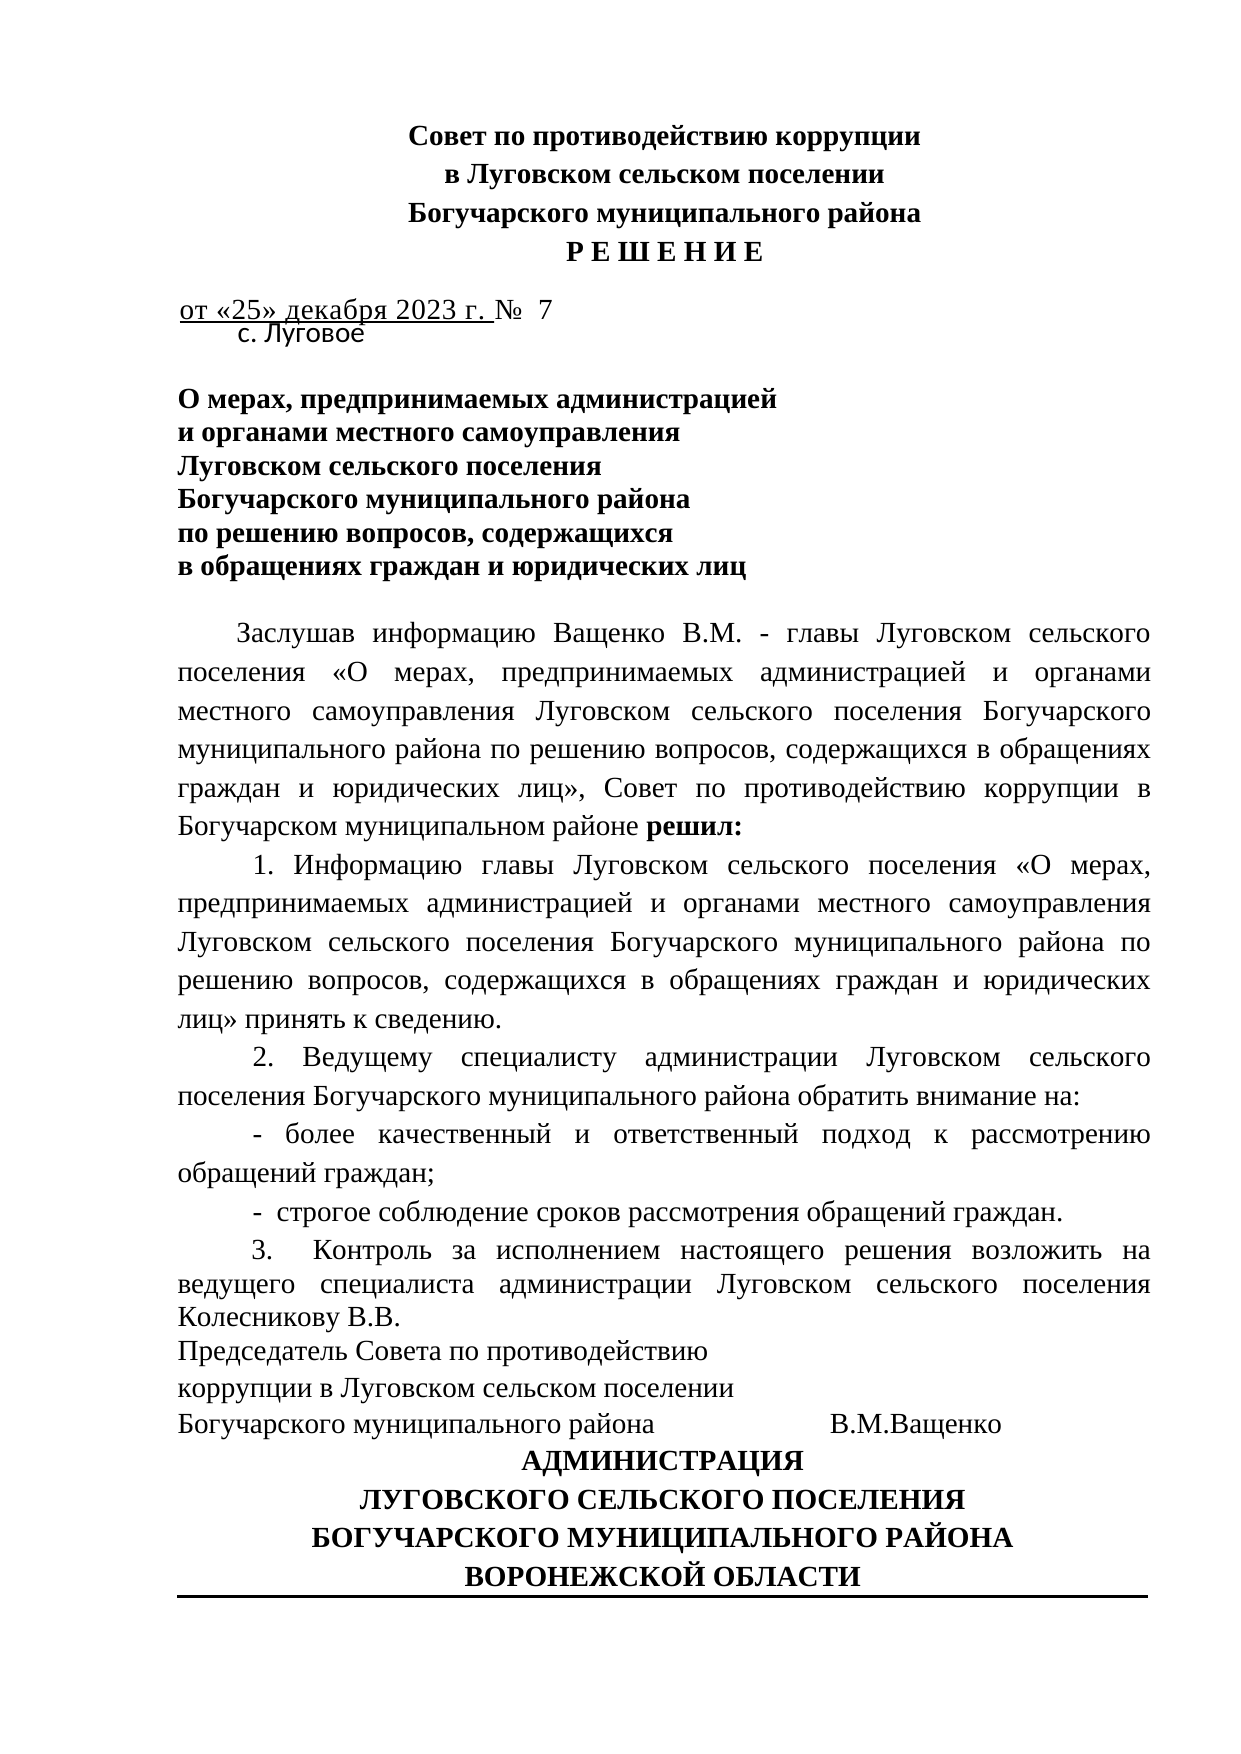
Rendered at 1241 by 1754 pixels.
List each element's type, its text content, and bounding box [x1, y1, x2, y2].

text с. Луговое [177, 325, 1152, 347]
text Богучарского муниципального района [177, 195, 1152, 229]
text 1. Информацию главы Луговском сельского поселения «О мерах, предпринимаемых администрацией и органами местного самоуправления Луговском сельского поселения Богучарского муниципального района по решению вопросов, содержащихся в обращениях граждан и юридических лиц» принять к сведению. [177, 847, 1152, 1034]
text БОГУЧАРСКОГО МУНИЦИПАЛЬНОГО РАЙОНА [177, 1521, 1148, 1554]
text в Луговском сельском поселении [177, 157, 1152, 190]
text 2. Ведущему специалисту администрации Луговском сельского поселения Богучарского муниципального района обратить внимание на: [177, 1039, 1152, 1112]
text - строгое соблюдение сроков рассмотрения обращений граждан. [177, 1194, 1152, 1227]
text Председатель Совета по противодействию [177, 1333, 1152, 1366]
text от «25» декабря 2023 г. № 7 [495, 299, 1152, 325]
text ЛУГОВСКОГО СЕЛЬСКОГО ПОСЕЛЕНИЯ [177, 1482, 1148, 1516]
text в обращениях граждан и юридических лиц [177, 548, 1152, 582]
text Р Е Ш Е Н И Е [177, 234, 1152, 267]
text АДМИНИСТРАЦИЯ [177, 1443, 1148, 1477]
text по решению вопросов, содержащихся [177, 515, 1152, 548]
text - более качественный и ответственный подход к рассмотрению обращений граждан; [177, 1117, 1152, 1189]
text ВОРОНЕЖСКОЙ ОБЛАСТИ [177, 1559, 1148, 1595]
text 3. Контроль за исполнением настоящего решения возложить на ведущего специалиста администрации Луговском сельского поселения Колесникову В.В. [177, 1232, 1152, 1333]
text Заслушав информацию Ващенко В.М. - главы Луговском сельского поселения «О мерах, предпринимаемых администрацией и органами местного самоуправления Луговском сельского поселения Богучарского муниципального района по решению вопросов, содержащихся в обращениях граждан и юридических лиц», Совет по противодействию коррупции в Богучарском муниципальном районе решил: [177, 616, 1152, 842]
text Богучарского муниципального района В.М.Ващенко [177, 1407, 1152, 1440]
text О мерах, предпринимаемых администрацией [177, 381, 1152, 414]
text и органами местного самоуправления [177, 414, 1152, 448]
text коррупции в Луговском сельском поселении [177, 1370, 1152, 1403]
text Совет по противодействию коррупции [177, 118, 1152, 152]
text Богучарского муниципального района [177, 481, 1152, 515]
text Луговском сельского поселения [177, 448, 1152, 481]
